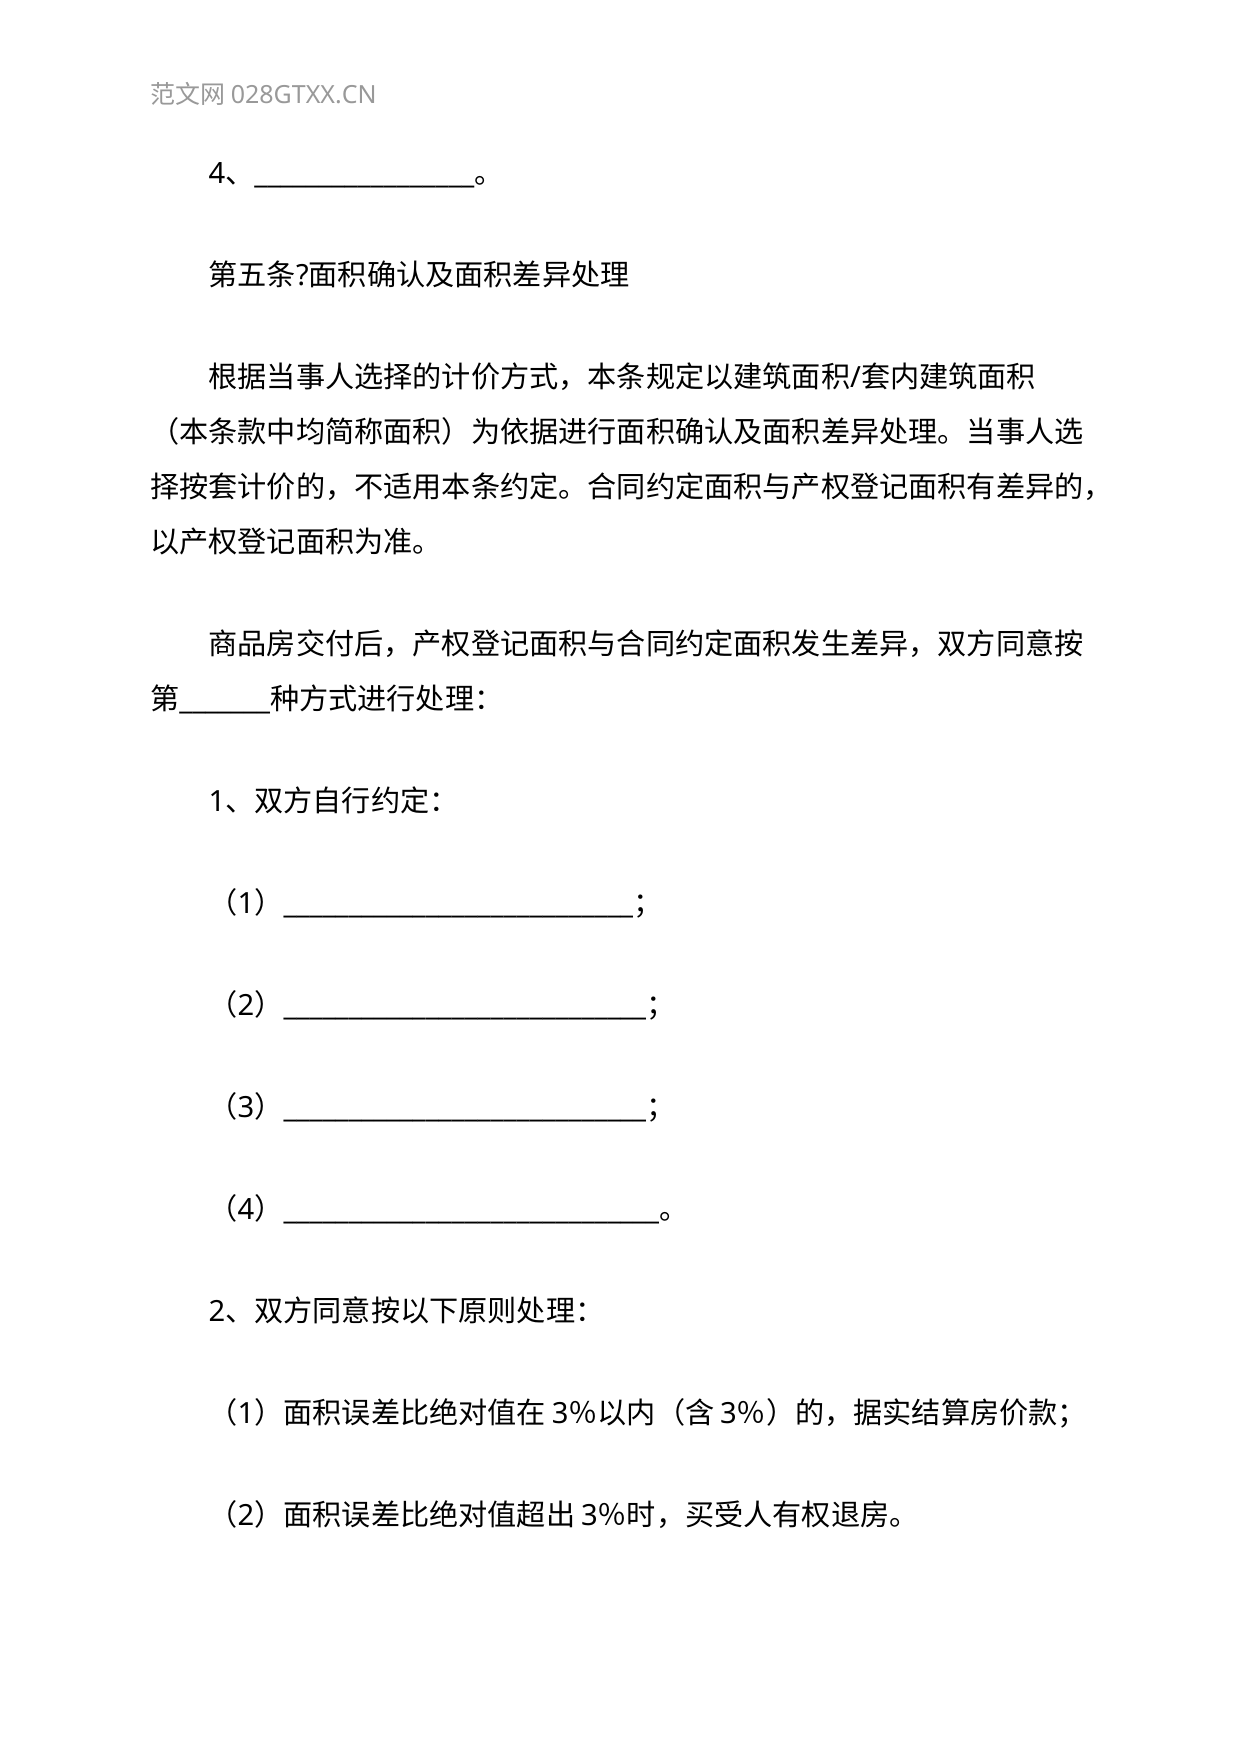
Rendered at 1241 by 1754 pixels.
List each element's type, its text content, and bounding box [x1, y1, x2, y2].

text 2、双方同意按以下原则处理： [150, 1287, 1090, 1330]
text 1、双方自行约定： [150, 777, 1090, 820]
text （3）____________________________； [150, 1083, 1090, 1126]
text 根据当事人选择的计价方式，本条规定以建筑面积/套内建筑面积（本条款中均简称面积）为依据进行面积确认及面积差异处理。当事人选择按套计价的，不适用本条约定。合同约定面积与产权登记面积有差异的，以产权登记面积为准。 [150, 354, 1090, 561]
text 4、_________________。 [150, 150, 1090, 192]
text 商品房交付后，产权登记面积与合同约定面积发生差异，双方同意按第_______种方式进行处理： [150, 621, 1090, 718]
text （2）面积误差比绝对值超出3％时，买受人有权退房。 [150, 1491, 1090, 1534]
text 第五条?面积确认及面积差异处理 [150, 252, 1090, 294]
text （1）___________________________； [150, 879, 1090, 922]
text （1）面积误差比绝对值在3％以内（含3％）的，据实结算房价款； [150, 1389, 1090, 1432]
text （2）____________________________； [150, 981, 1090, 1024]
text （4）_____________________________。 [150, 1185, 1090, 1228]
